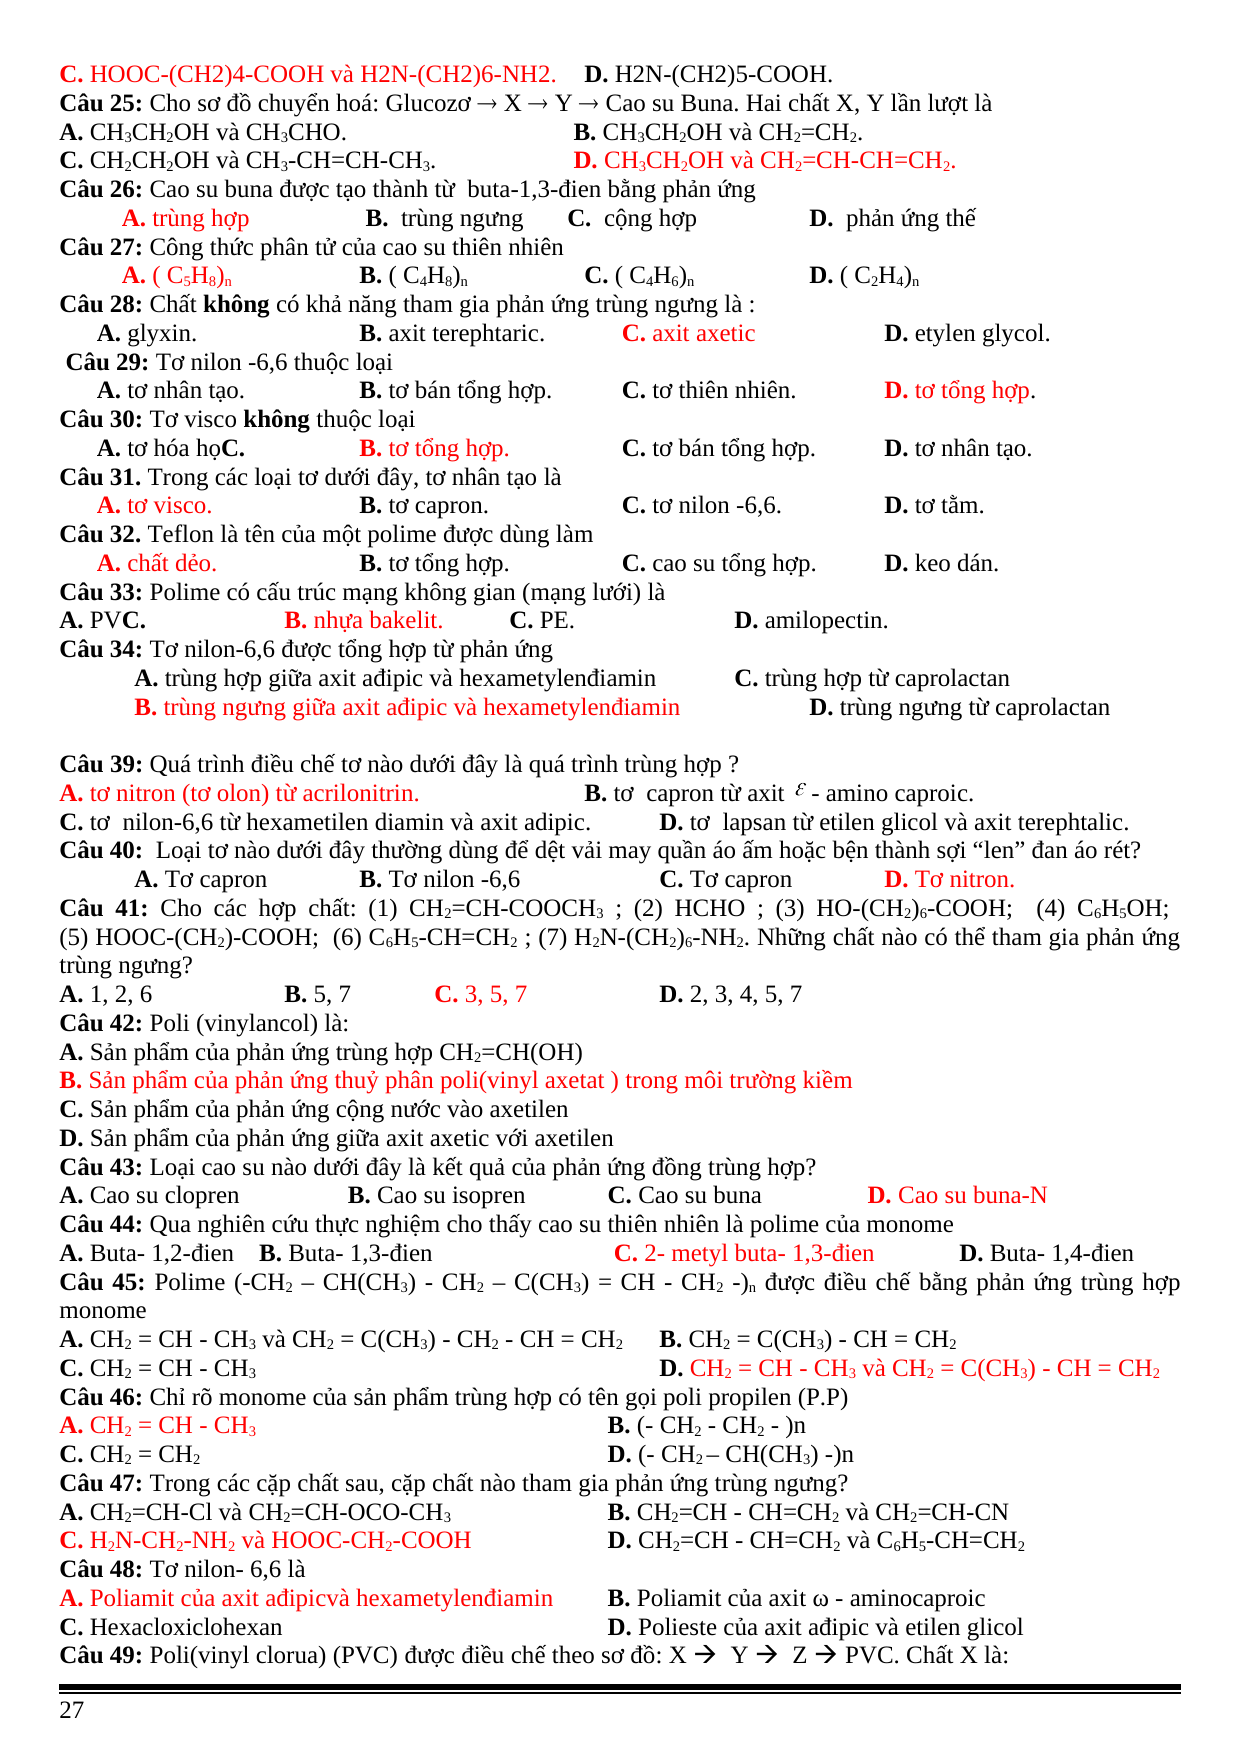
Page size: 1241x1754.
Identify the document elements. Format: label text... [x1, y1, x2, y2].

text A. glyxin. B. axit terephtaric. C. axit axetic D. etylen glycol. [59, 318, 1181, 347]
text A. CH3CH2OH và CH3CHO. B. CH3CH2OH và CH2=CH2. [59, 117, 1181, 145]
text A. Buta- 1,2-đien B. Buta- 1,3-đien C. 2- metyl buta- 1,3-đien D. Buta- 1,4-đien [59, 1238, 1181, 1267]
text Câu 30: Tơ visco không thuộc loại [59, 404, 1181, 433]
text B. trùng ngưng giữa axit ađipic và hexametylenđiamin D. trùng ngưng từ caprolactan [59, 692, 1181, 720]
text B. Sản phẩm của phản ứng thuỷ phân poli(vinyl axetat ) trong môi trường kiềm [59, 1065, 1181, 1094]
text Câu 47: Trong các cặp chất sau, cặp chất nào tham gia phản ứng trùng ngưng? [59, 1468, 1181, 1497]
text A. Cao su clopren B. Cao su isopren C. Cao su buna D. Cao su buna-N [59, 1180, 1181, 1209]
text C. tơ nilon-6,6 từ hexametilen diamin và axit adipic. D. tơ lapsan từ etilen glicol và axit terephtalic. [59, 807, 1181, 835]
text D. Sản phẩm của phản ứng giữa axit axetic với axetilen [59, 1123, 1181, 1152]
text A. 1, 2, 6 B. 5, 7 C. 3, 5, 7 D. 2, 3, 4, 5, 7 [59, 979, 1181, 1008]
text Câu 46: Chỉ rõ monome của sản phẩm trùng hợp có tên gọi poli propilen (P.P) [59, 1382, 1181, 1410]
text A. Poliamit của axit ađipicvà hexametylenđiamin B. Poliamit của axit ω - aminocaproic [59, 1583, 1181, 1612]
text Câu 43: Loại cao su nào dưới đây là kết quả của phản ứng đồng trùng hợp? [59, 1152, 1181, 1180]
text Câu 44: Qua nghiên cứu thực nghiệm cho thấy cao su thiên nhiên là polime của monome [59, 1209, 1181, 1238]
text A. ( C5H8)n B. ( C4H8)n C. ( C4H6)n D. ( C2H4)n [59, 260, 1181, 289]
text A. tơ hóa họC. B. tơ tổng hợp. C. tơ bán tổng hợp. D. tơ nhân tạo. [59, 433, 1181, 462]
text A. chất dẻo. B. tơ tổng hợp. C. cao su tổng hợp. D. keo dán. [59, 548, 1181, 577]
text A. Sản phẩm của phản ứng trùng hợp CH2=CH(OH) [59, 1037, 1181, 1065]
text Câu 31. Trong các loại tơ dưới đây, tơ nhân tạo là [59, 462, 1181, 490]
text Câu 29: Tơ nilon -6,6 thuộc loại [59, 347, 1181, 375]
text Câu 40: Loại tơ nào dưới đây thường dùng để dệt vải may quần áo ấm hoặc bện thành sợi “len” đan áo rét? [59, 835, 1181, 864]
text Câu 32. Teflon là tên của một polime được dùng làm [59, 519, 1181, 548]
text C. H2N-CH2-NH2 và HOOC-CH2-COOH D. CH2=CH - CH=CH2 và C6H5-CH=CH2 [59, 1525, 1181, 1554]
text Câu 34: Tơ nilon-6,6 được tổng hợp từ phản ứng [59, 634, 1181, 663]
text C. Hexacloxiclohexan D. Polieste của axit ađipic và etilen glicol [59, 1612, 1181, 1640]
text Câu 25: Cho sơ đồ chuyển hoá: Glucozơ X Y Cao su Buna. Hai chất X, Y lần lượt là [59, 88, 1181, 117]
text A. PVC. B. nhựa bakelit. C. PE. D. amilopectin. [59, 605, 1181, 634]
text Câu 41: Cho các hợp chất: (1) CH2=CH-COOCH3 ; (2) HCHO ; (3) HO-(CH2)6-COOH; (4) C6H5OH; (5) HOOC-(CH2)-COOH; (6) C6H5-CH=CH2 ; (7) H2N-(CH2)6-NH2. Những chất nào có thể tham gia phản ứng trùng ngưng? [59, 893, 1181, 979]
text Câu 28: Chất không có khả năng tham gia phản ứng trùng ngưng là : [59, 289, 1181, 318]
text Câu 33: Polime có cấu trúc mạng không gian (mạng lưới) là [59, 577, 1181, 605]
text Câu 39: Quá trình điều chế tơ nào dưới đây là quá trình trùng hợp ? [59, 749, 1181, 778]
text A. tơ visco. B. tơ capron. C. tơ nilon -6,6. D. tơ tằm. [59, 490, 1181, 519]
text A. CH2=CH-Cl và CH2=CH-OCO-CH3 B. CH2=CH - CH=CH2 và CH2=CH-CN [59, 1497, 1181, 1525]
text A. trùng hợp giữa axit ađipic và hexametylenđiamin C. trùng hợp từ caprolactan [59, 663, 1181, 692]
text A. CH2 = CH - CH3 B. (- CH2 - CH2 - )n [59, 1410, 1181, 1439]
text A. trùng hợp B. trùng ngưng C. cộng hợp D. phản ứng thế [59, 203, 1181, 232]
text Câu 27: Công thức phân tử của cao su thiên nhiên [59, 232, 1181, 260]
text Câu 26: Cao su buna được tạo thành từ buta-1,3-đien bằng phản ứng [59, 174, 1181, 203]
text C. CH2 = CH - CH3 D. CH2 = CH - CH3 và CH2 = C(CH3) - CH = CH2 [59, 1353, 1181, 1382]
text A. tơ nhân tạo. B. tơ bán tổng hợp. C. tơ thiên nhiên. D. tơ tổng hợp. [59, 375, 1181, 404]
text C. Sản phẩm của phản ứng cộng nước vào axetilen [59, 1094, 1181, 1123]
text Câu 45: Polime (-CH2 – CH(CH3) - CH2 – C(CH3) = CH - CH2 -)n được điều chế bằng phản ứng trùng hợp monome [59, 1267, 1181, 1324]
text A. Tơ capron B. Tơ nilon -6,6 C. Tơ capron D. Tơ nitron. [59, 864, 1181, 893]
text C. HOOC-(CH2)4-COOH và H2N-(CH2)6-NH2. D. H2N-(CH2)5-COOH. [59, 59, 1181, 88]
text C. CH2CH2OH và CH3-CH=CH-CH3. D. CH3CH2OH và CH2=CH-CH=CH2. [59, 145, 1181, 174]
text Câu 42: Poli (vinylancol) là: [59, 1008, 1181, 1037]
text Câu 48: Tơ nilon- 6,6 là [59, 1554, 1181, 1583]
text A. CH2 = CH - CH3 và CH2 = C(CH3) - CH2 - CH = CH2 B. CH2 = C(CH3) - CH = CH2 [59, 1324, 1181, 1353]
text A. tơ nitron (tơ olon) từ acrilonitrin. B. tơ capron từ axit - amino caproic. [59, 778, 1181, 807]
text C. CH2 = CH2 D. (- CH2 – CH(CH3) -)n [59, 1439, 1181, 1468]
text Câu 49: Poli(vinyl clorua) (PVC) được điều chế theo sơ đồ: X Y Z PVC. Chất X là: [59, 1640, 1181, 1669]
